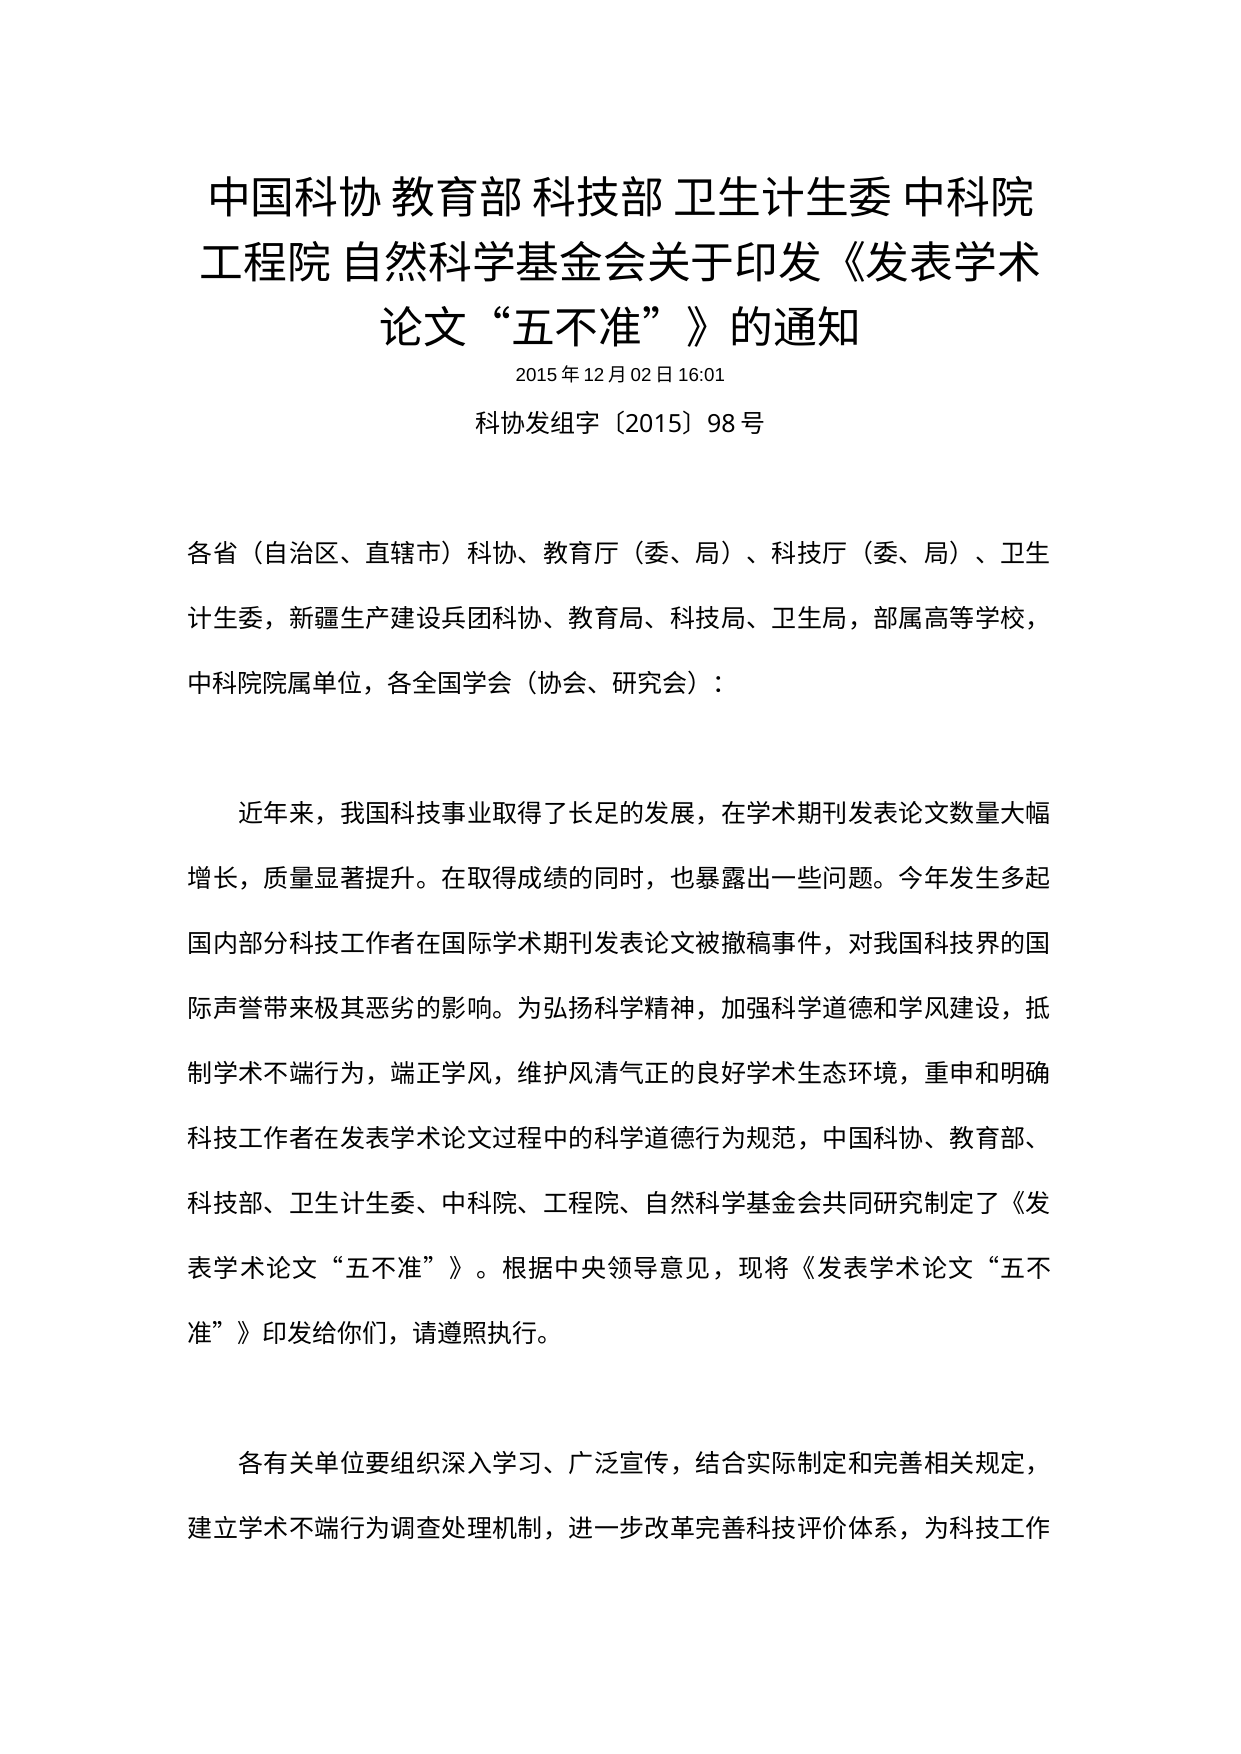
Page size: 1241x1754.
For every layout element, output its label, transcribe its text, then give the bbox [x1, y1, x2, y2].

text 各省（自治区、直辖市）科协、教育厅（委、局）、科技厅（委、局）、卫生计生委，新疆生产建设兵团科协、教育局、科技局、卫生局，部属高等学校，中科院院属单位，各全国学会（协会、研究会）： [187, 519, 1053, 714]
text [187, 1429, 1053, 1559]
text 中国科协 教育部 科技部 卫生计生委 中科院 工程院 自然科学基金会关于印发《发表学术论文“五不准”》的通知 [187, 162, 1053, 357]
text 科协发组字〔2015〕98号 [187, 389, 1053, 454]
text 2015年12月02日 16:01 [187, 357, 1053, 389]
text 近年来，我国科技事业取得了长足的发展，在学术期刊发表论文数量大幅增长，质量显著提升。在取得成绩的同时，也暴露出一些问题。今年发生多起国内部分科技工作者在国际学术期刊发表论文被撤稿事件，对我国科技界的国际声誉带来极其恶劣的影响。为弘扬科学精神，加强科学道德和学风建设，抵制学术不端行为，端正学风，维护风清气正的良好学术生态环境，重申和明确科技工作者在发表学术论文过程中的科学道德行为规范，中国科协、教育部、科技部、卫生计生委、中科院、工程院、自然科学基金会共同研究制定了《发表学术论文“五不准”》。根据中央领导意见，现将《发表学术论文“五不准”》印发给你们，请遵照执行。 [187, 779, 1053, 1364]
